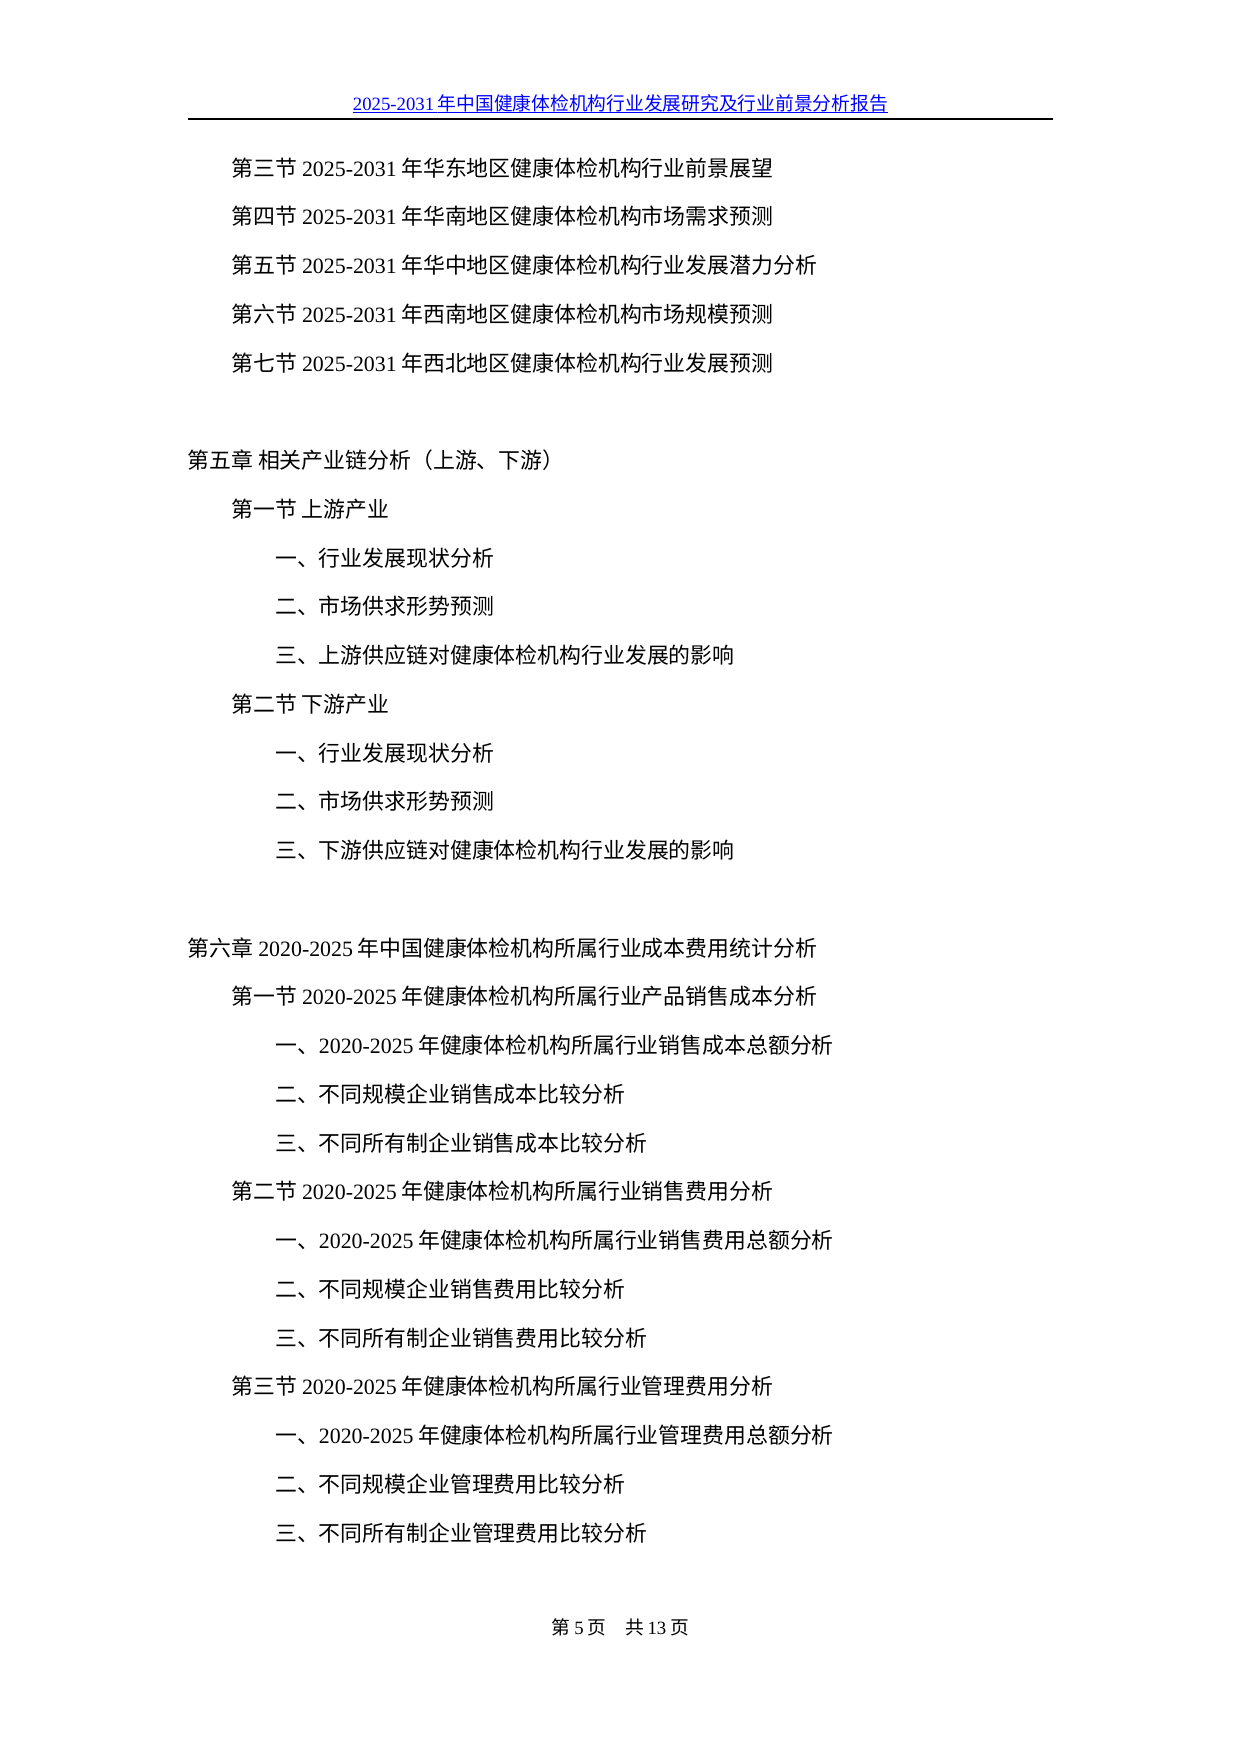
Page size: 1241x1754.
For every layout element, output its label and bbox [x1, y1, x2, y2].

text [187, 150, 1053, 1548]
